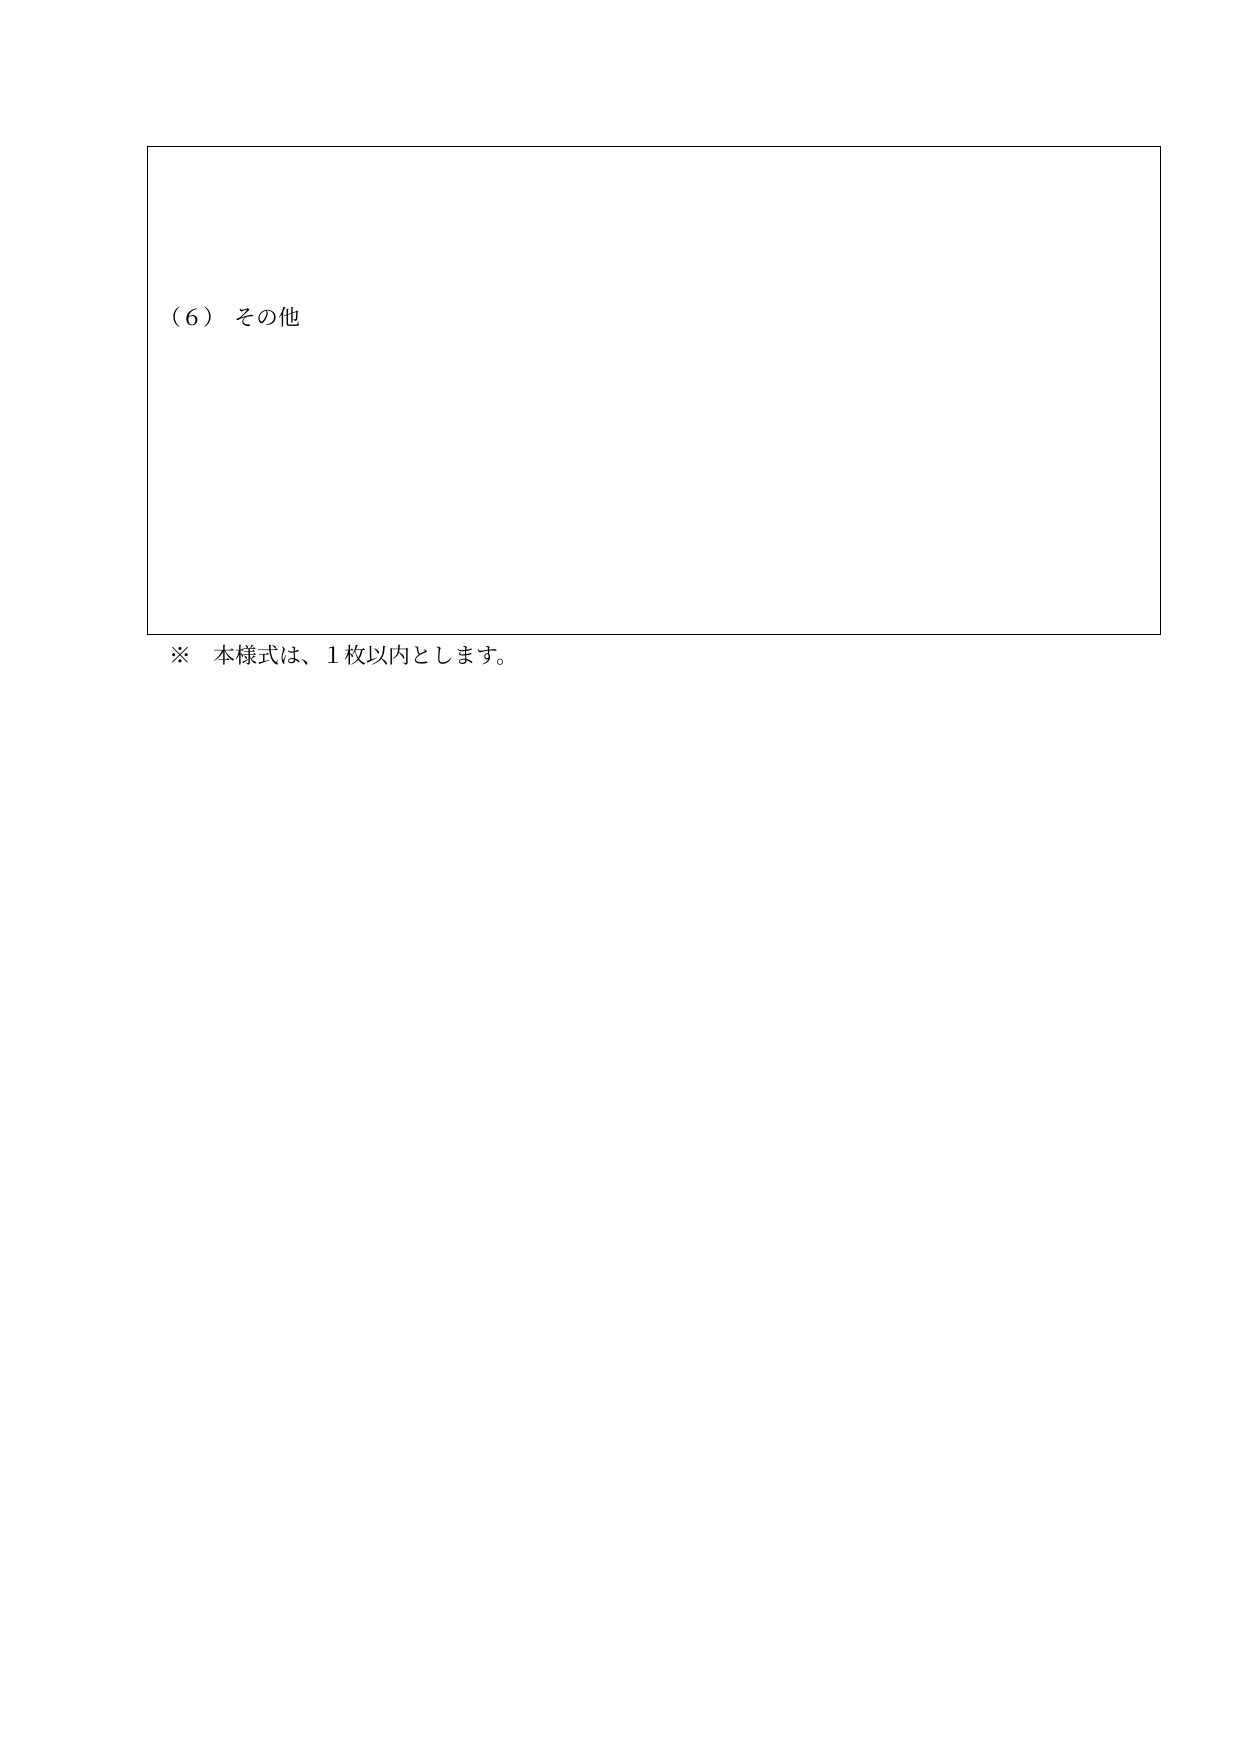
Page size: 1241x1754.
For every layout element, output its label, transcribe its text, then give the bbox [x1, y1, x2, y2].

text ※ 本様式は、１枚以内とします。 [148, 635, 1092, 673]
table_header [148, 147, 1160, 634]
